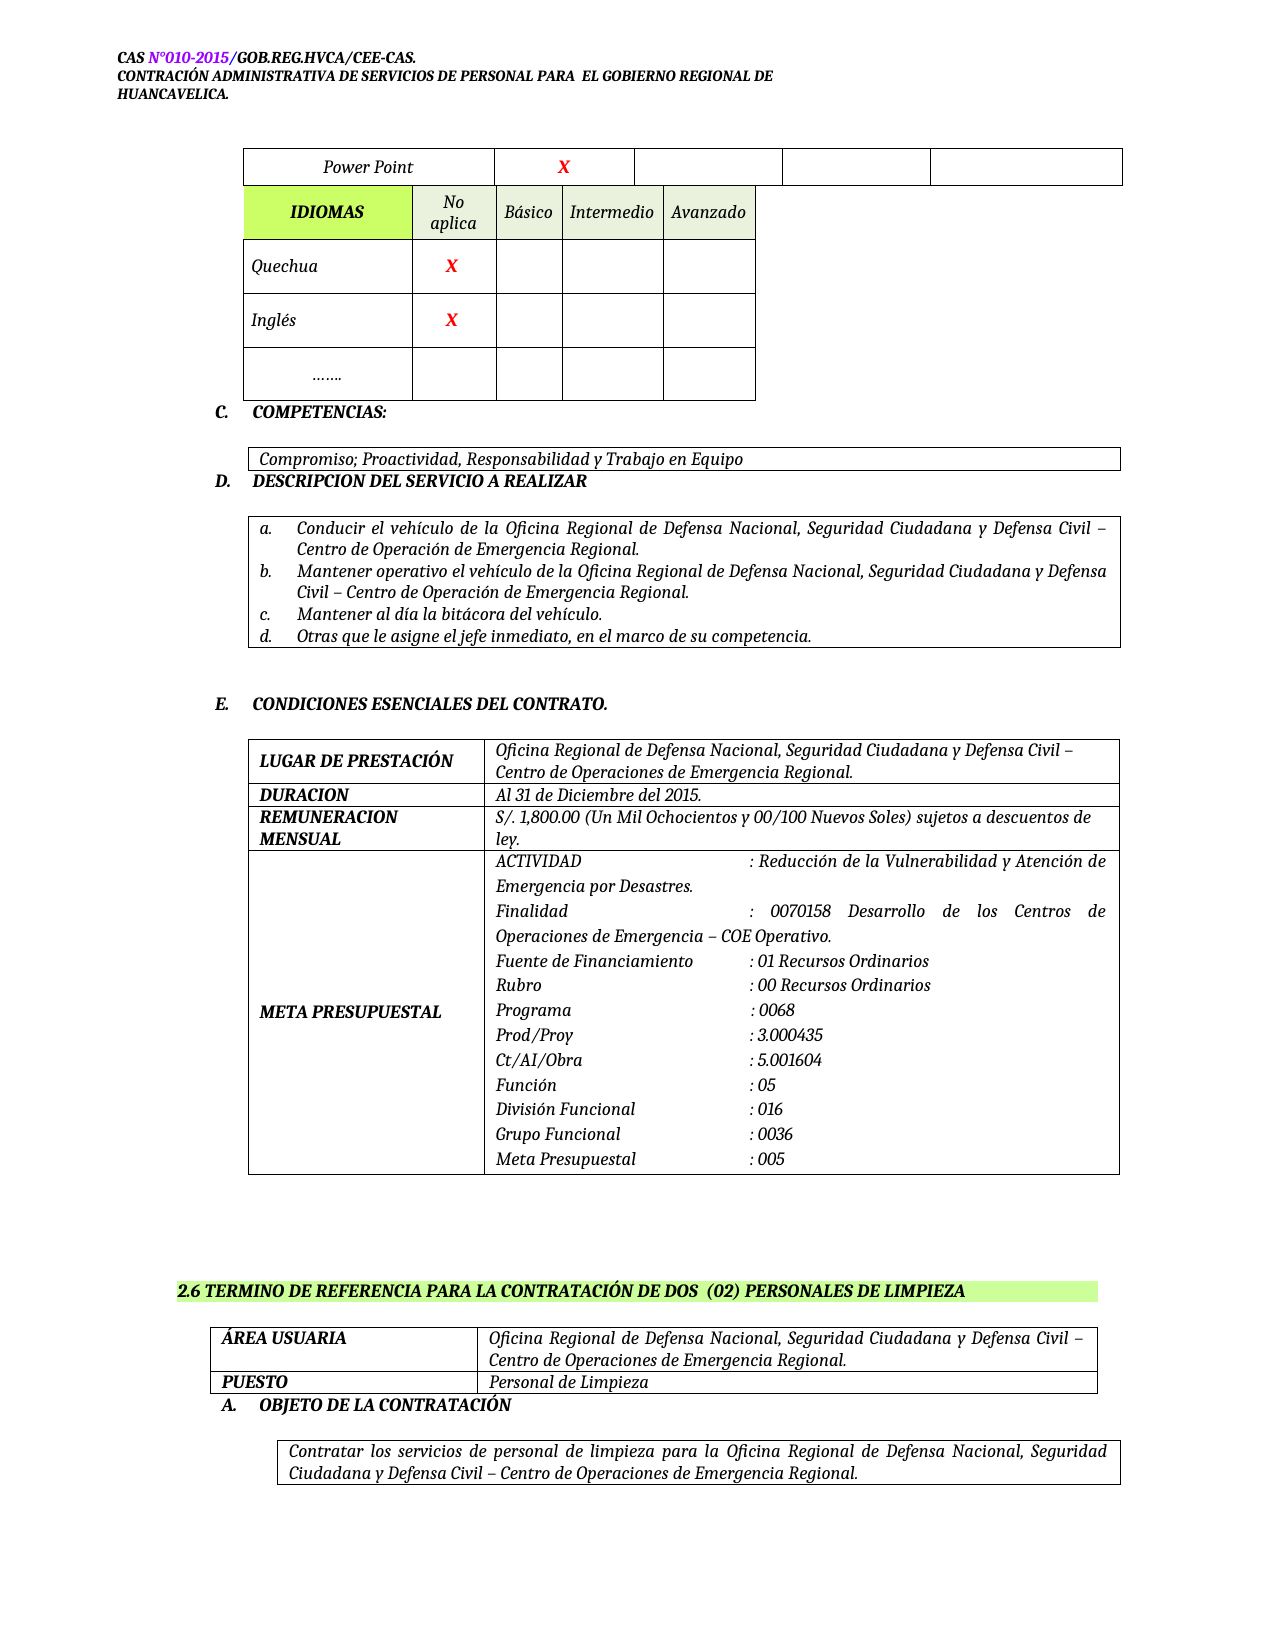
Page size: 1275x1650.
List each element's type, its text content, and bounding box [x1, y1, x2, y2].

table_cell Intermedio [563, 186, 663, 239]
table_header Conducir el vehículo de la Oficina Regional de Defensa Nacional, Seguridad Ciudadana y Defensa Civil – Centro de Operación de Emergencia Regional. Mantener operativo el vehículo de la Oficina Regional de Defensa Nacional, Seguridad Ciudadana y Defensa Civil – Centro de Operación de Emergencia Regional. Mantener al día la bitácora del vehículo. Otras que le asigne el jefe inmediato, en el marco de su competencia. [249, 517, 1120, 647]
table_header ÁREA USUARIA [211, 1328, 477, 1371]
list OBJETO DE LA CONTRATACIÓN [222, 1394, 1098, 1416]
table_cell X [413, 294, 496, 347]
table_header Contratar los servicios de personal de limpieza para la Oficina Regional de Defensa Nacional, Seguridad Ciudadana y Defensa Civil – Centro de Operaciones de Emergencia Regional. [278, 1441, 1120, 1484]
table_cell [413, 348, 496, 400]
table_cell [563, 294, 663, 347]
table_cell X [495, 149, 634, 185]
table_header Oficina Regional de Defensa Nacional, Seguridad Ciudadana y Defensa Civil – Centro de Operaciones de Emergencia Regional. [478, 1328, 1097, 1371]
table_cell S/. 1,800.00 (Un Mil Ochocientos y 00/100 Nuevos Soles) sujetos a descuentos de ley. [485, 807, 1119, 850]
table_cell [664, 294, 755, 347]
table_cell Personal de Limpieza [478, 1372, 1097, 1393]
table_cell [497, 240, 562, 293]
table_cell PUESTO [211, 1372, 477, 1393]
table_cell [497, 348, 562, 400]
table_cell REMUNERACION MENSUAL [249, 807, 484, 850]
table_header LUGAR DE PRESTACIÓN [249, 740, 484, 783]
table_cell ACTIVIDAD : Reducción de la Vulnerabilidad y Atención de Emergencia por Desastres. Finalidad : 0070158 Desarrollo de los Centros de Operaciones de Emergencia – COE Operativo. Fuente de Financiamiento : 01 Recursos Ordinarios Rubro : 00 Recursos Ordinarios Programa : 0068 Prod/Proy : 3.000435 Ct/AI/Obra : 5.001604 Función : 05 División Funcional : 016 Grupo Funcional : 0036 Meta Presupuestal : 005 [485, 851, 1119, 1174]
table_cell DURACION [249, 784, 484, 806]
table_header Compromiso; Proactividad, Responsabilidad y Trabajo en Equipo [249, 448, 1120, 469]
table_cell [664, 348, 755, 400]
table_cell [931, 149, 1122, 185]
table_cell X [413, 240, 496, 293]
text 2.6 TERMINO DE REFERENCIA PARA LA CONTRATACIÓN DE DOS (02) PERSONALES DE LIMPIEZA [177, 1281, 1098, 1302]
table_cell [783, 149, 930, 185]
list DESCRIPCION DEL SERVICIO A REALIZAR [215, 471, 1098, 492]
table_cell META PRESUPUESTAL [249, 851, 484, 1174]
list COMPETENCIAS: [215, 401, 1098, 423]
table_cell Avanzado [664, 186, 755, 239]
table_cell [497, 294, 562, 347]
table_cell Al 31 de Diciembre del 2015. [485, 784, 1119, 806]
table_header Oficina Regional de Defensa Nacional, Seguridad Ciudadana y Defensa Civil – Centro de Operaciones de Emergencia Regional. [485, 740, 1119, 783]
table_cell Power Point [244, 149, 494, 185]
table_cell [664, 240, 755, 293]
table_cell Quechua [244, 240, 412, 293]
list CONDICIONES ESENCIALES DEL CONTRATO. [215, 693, 1098, 715]
table_cell [563, 348, 663, 400]
table_cell Inglés [244, 294, 412, 347]
table_cell Básico [497, 186, 562, 239]
table_cell [635, 149, 782, 185]
table_cell ……. [244, 348, 412, 400]
table_cell IDIOMAS [244, 186, 412, 239]
table_cell [563, 240, 663, 293]
table_cell No aplica [413, 186, 496, 239]
